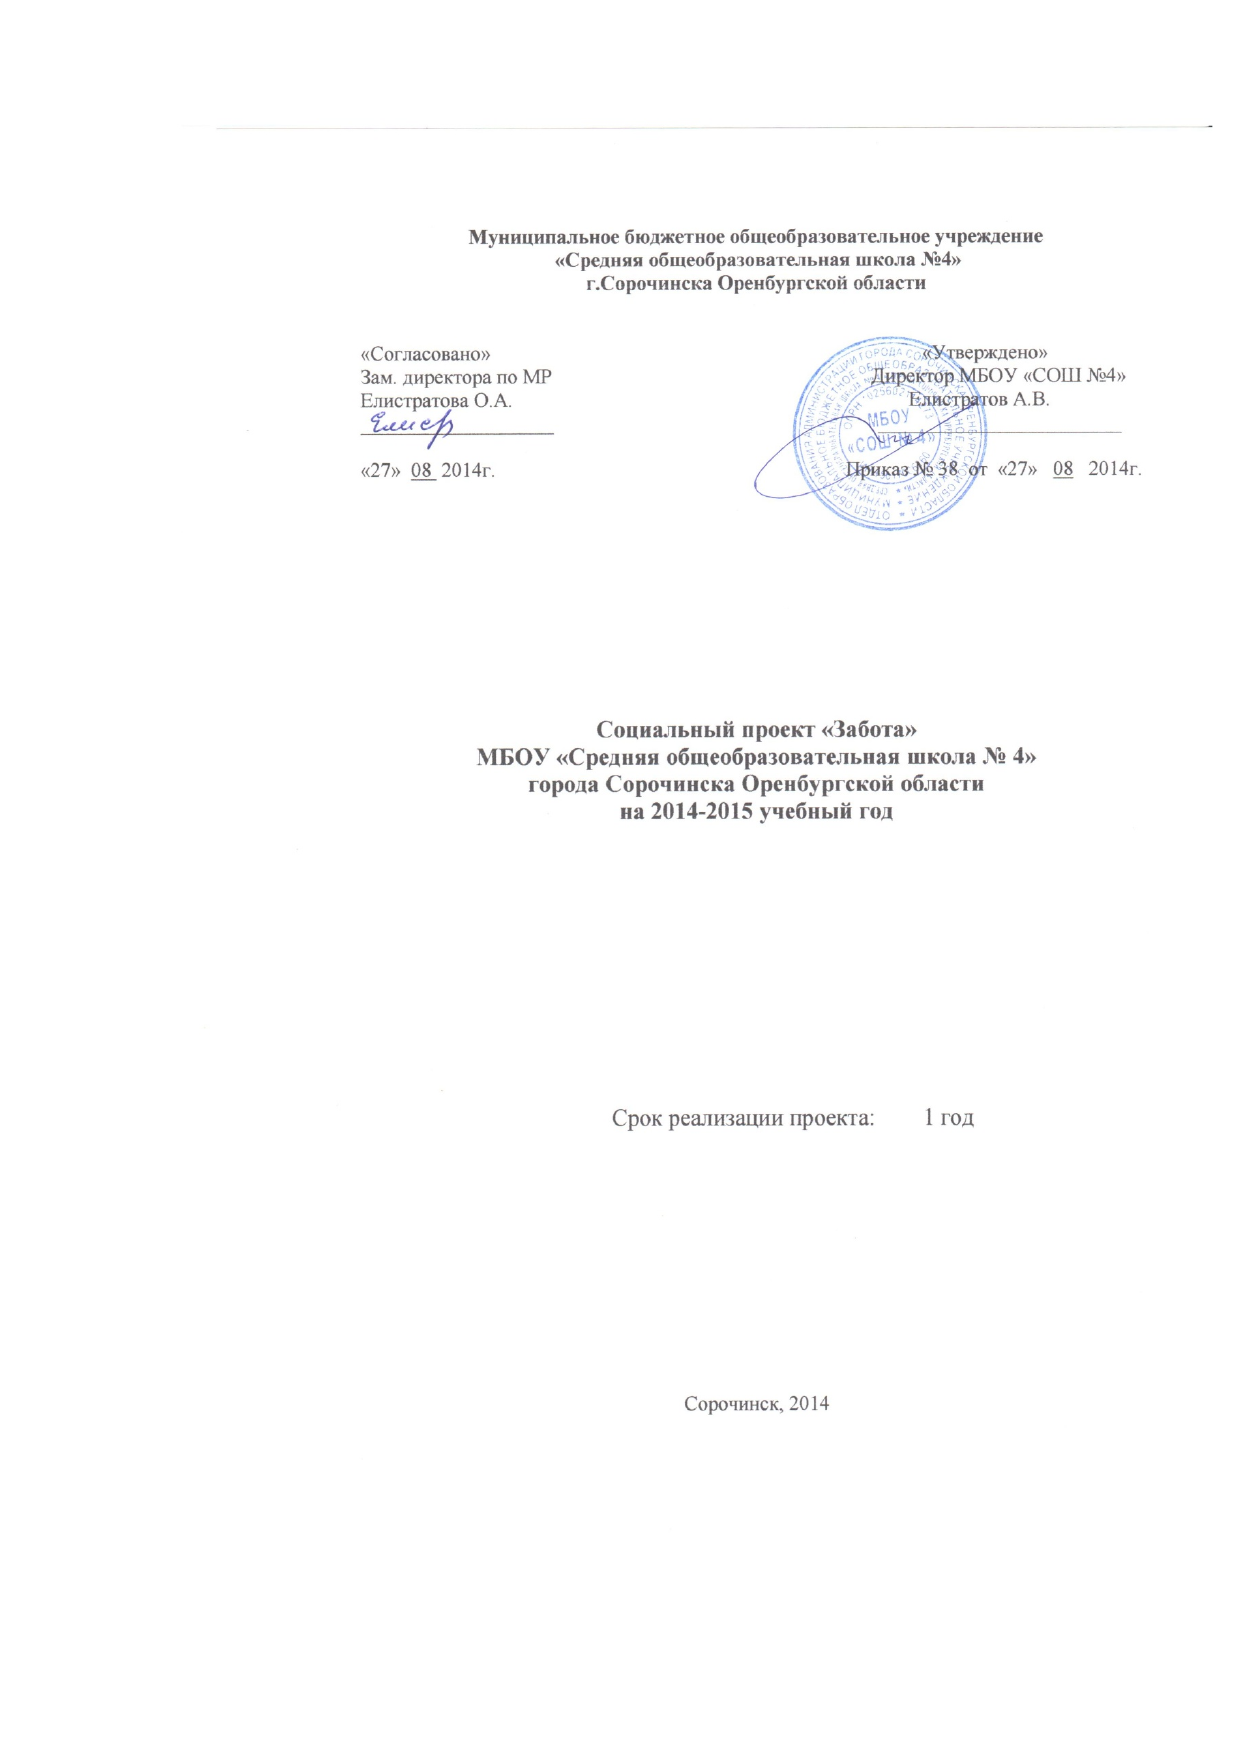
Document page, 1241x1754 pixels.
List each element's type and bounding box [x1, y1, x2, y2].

picture [177, 118, 1213, 1543]
